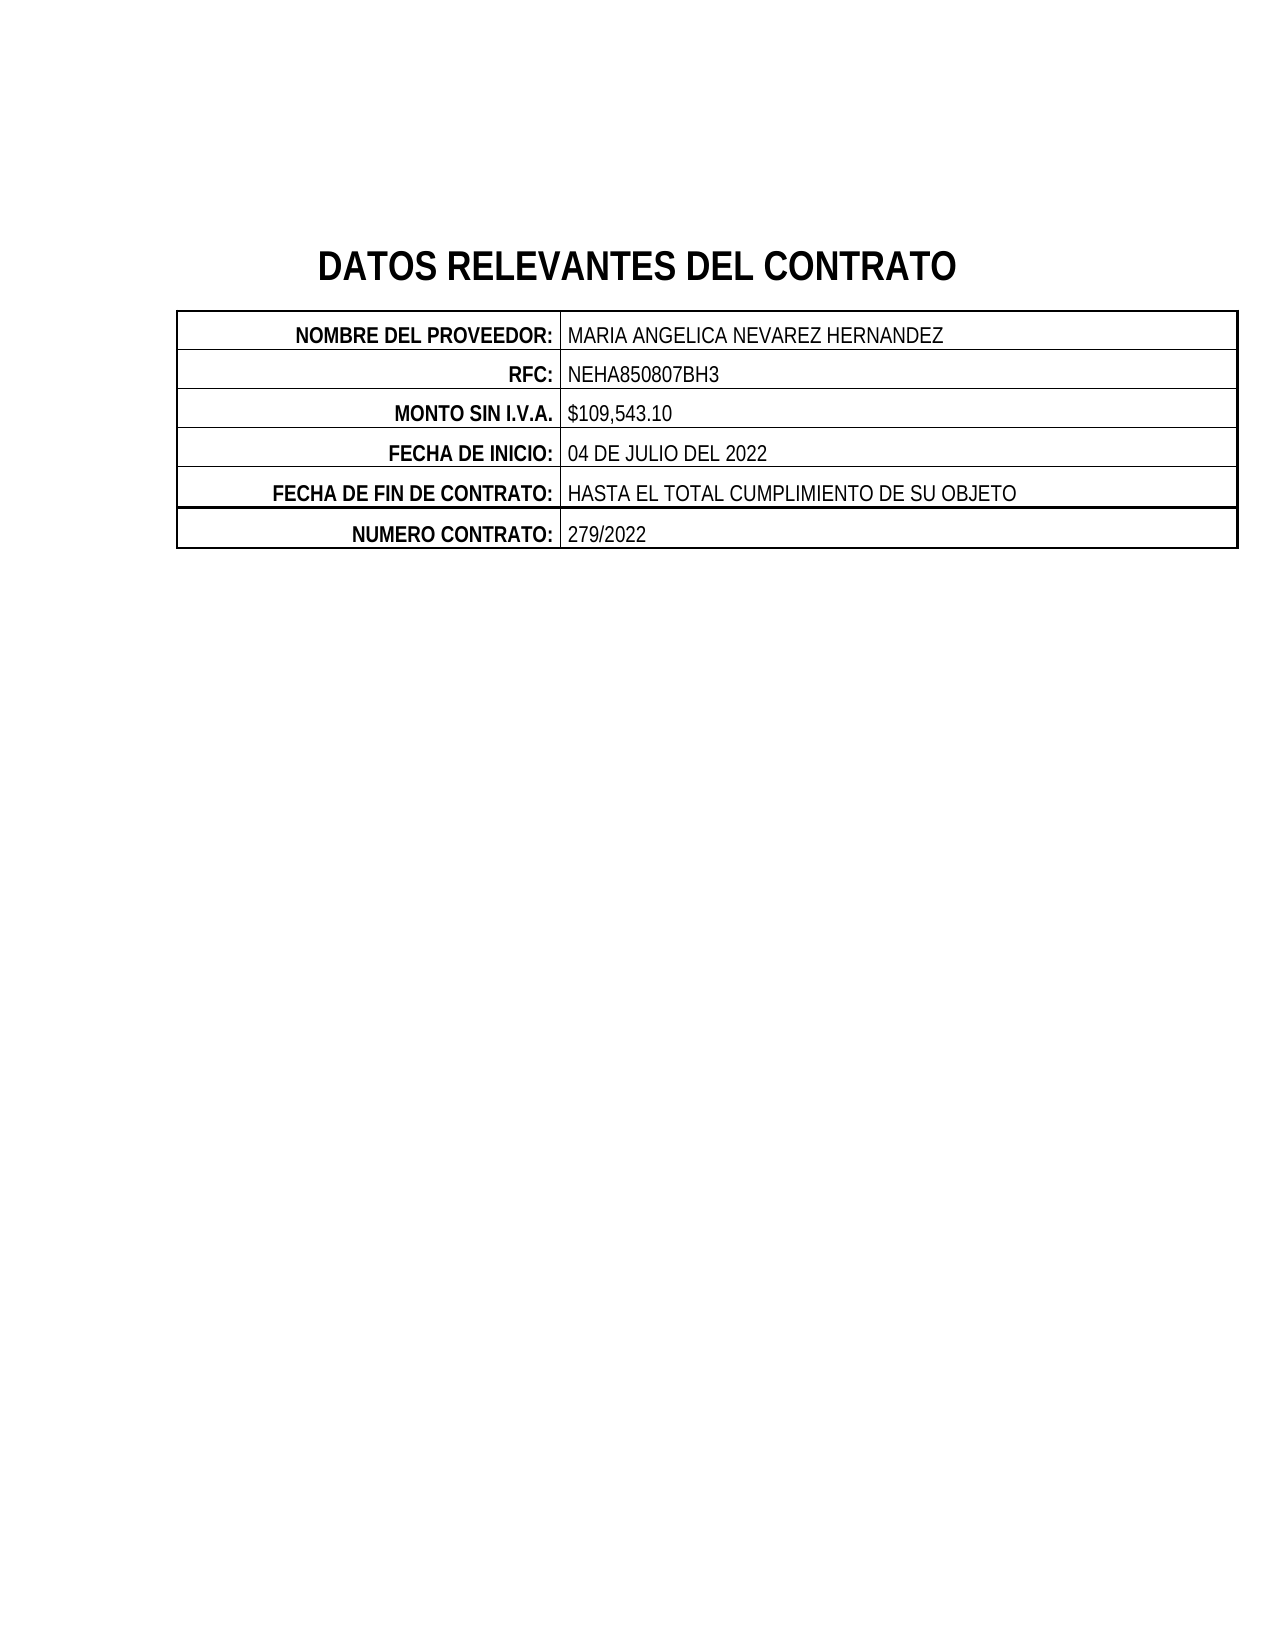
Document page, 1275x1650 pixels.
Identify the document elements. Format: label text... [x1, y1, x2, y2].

table_cell $109,543.10 [561, 389, 1236, 427]
table_header NOMBRE DEL PROVEEDOR: [178, 312, 560, 349]
table_cell MONTO SIN I.V.A. [178, 389, 560, 427]
table_cell FECHA DE FIN DE CONTRATO: [178, 467, 560, 506]
table_cell 279/2022 [561, 509, 1236, 547]
table_cell RFC: [178, 350, 560, 388]
table_header MARIA ANGELICA NEVAREZ HERNANDEZ [561, 312, 1236, 349]
table_cell HASTA EL TOTAL CUMPLIMIENTO DE SU OBJETO [561, 467, 1236, 506]
text DATOS RELEVANTES DEL CONTRATO [177, 241, 1098, 289]
table_cell FECHA DE INICIO: [178, 428, 560, 466]
table_cell 04 DE JULIO DEL 2022 [561, 428, 1236, 466]
table_cell NUMERO CONTRATO: [178, 509, 560, 547]
table_cell NEHA850807BH3 [561, 350, 1236, 388]
